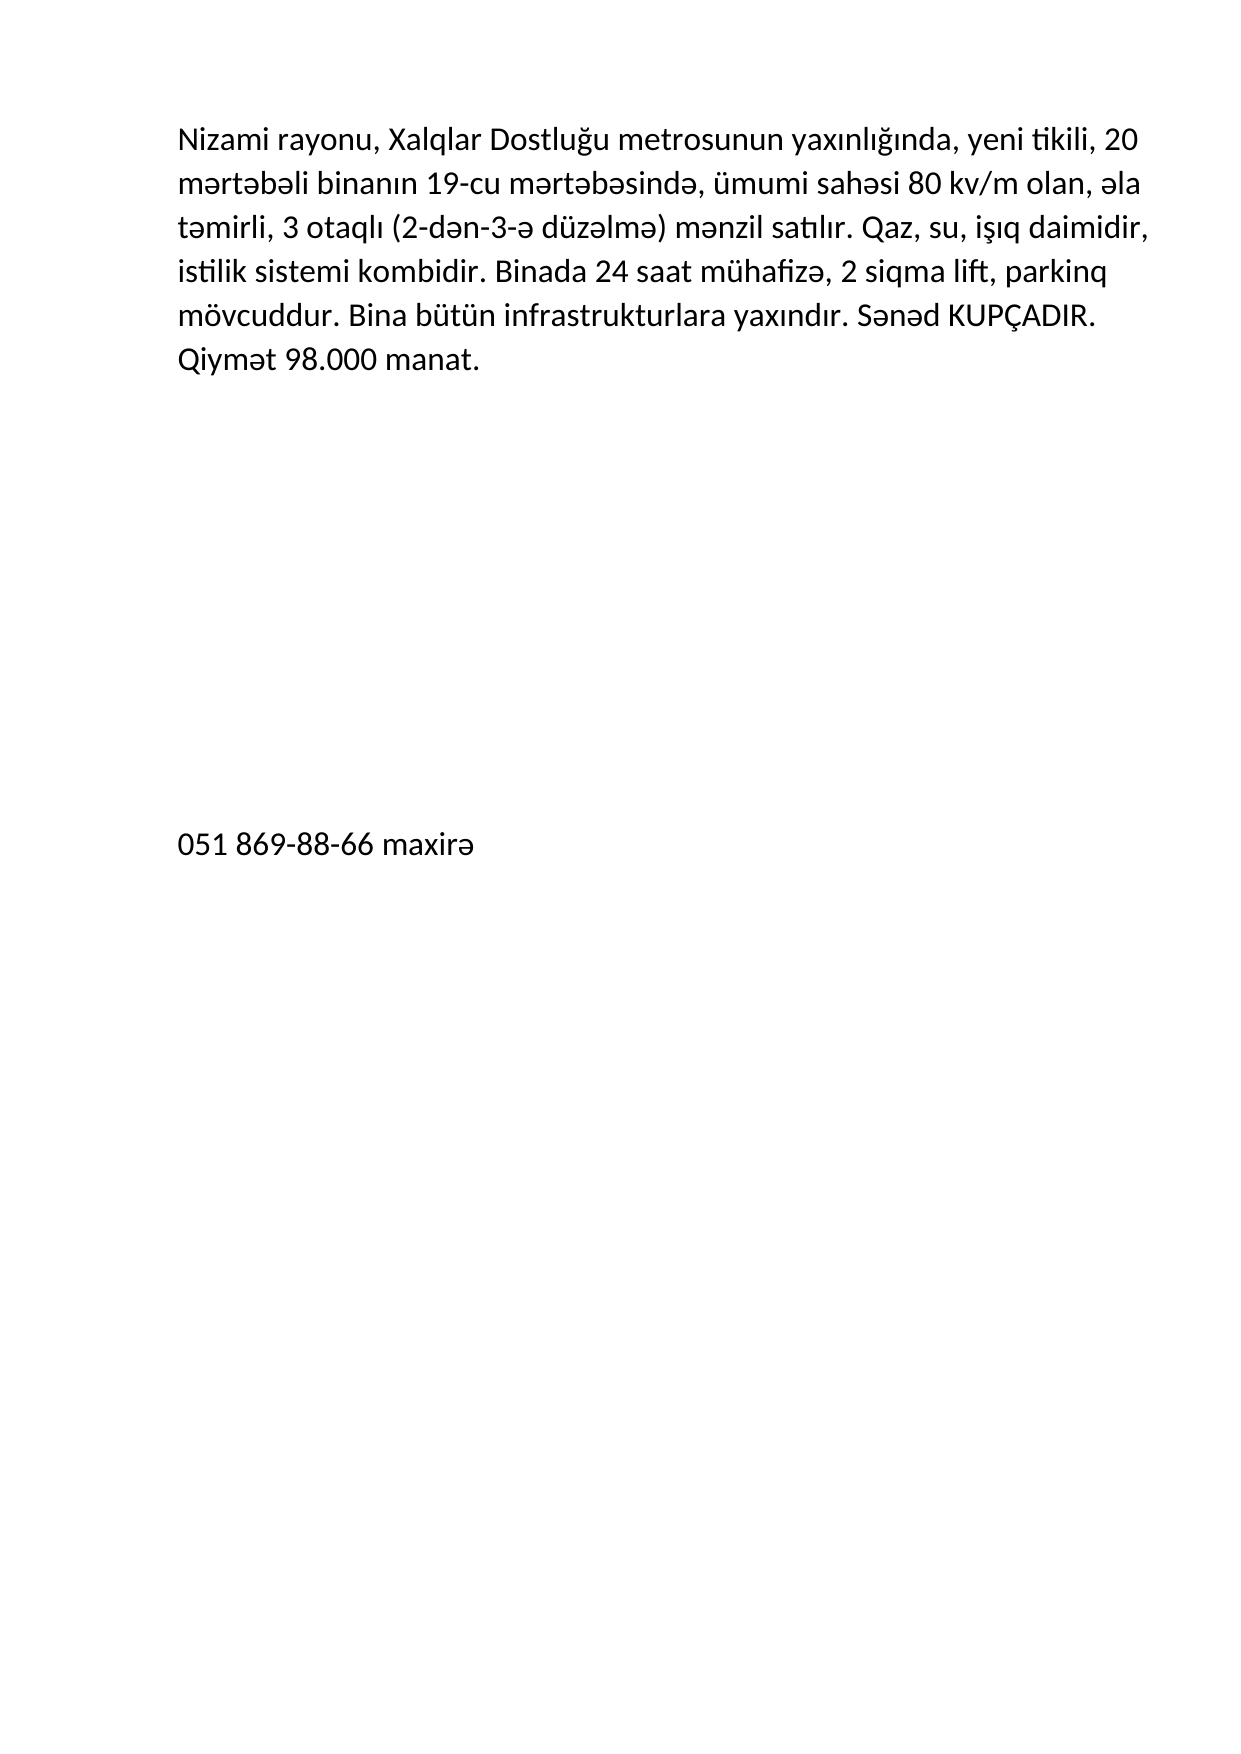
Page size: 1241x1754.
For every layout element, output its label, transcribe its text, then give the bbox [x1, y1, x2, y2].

text Nizami rayonu, Xalqlar Dostluğu metrosunun yaxınlığında, yeni tikili, 20 mərtəbəli binanın 19-cu mərtəbəsində, ümumi sahəsi 80 kv/m olan, əla təmirli, 3 otaqlı (2-dən-3-ə düzəlmə) mənzil satılır. Qaz, su, işıq daimidir, istilik sistemi kombidir. Binada 24 saat mühafizə, 2 siqma lift, parkinq mövcuddur. Bina bütün infrastrukturlara yaxındır. Sənəd KUPÇADIR. Qiymət 98.000 manat. [177, 118, 1152, 379]
text 051 869-88-66 maxirə [177, 823, 1152, 864]
